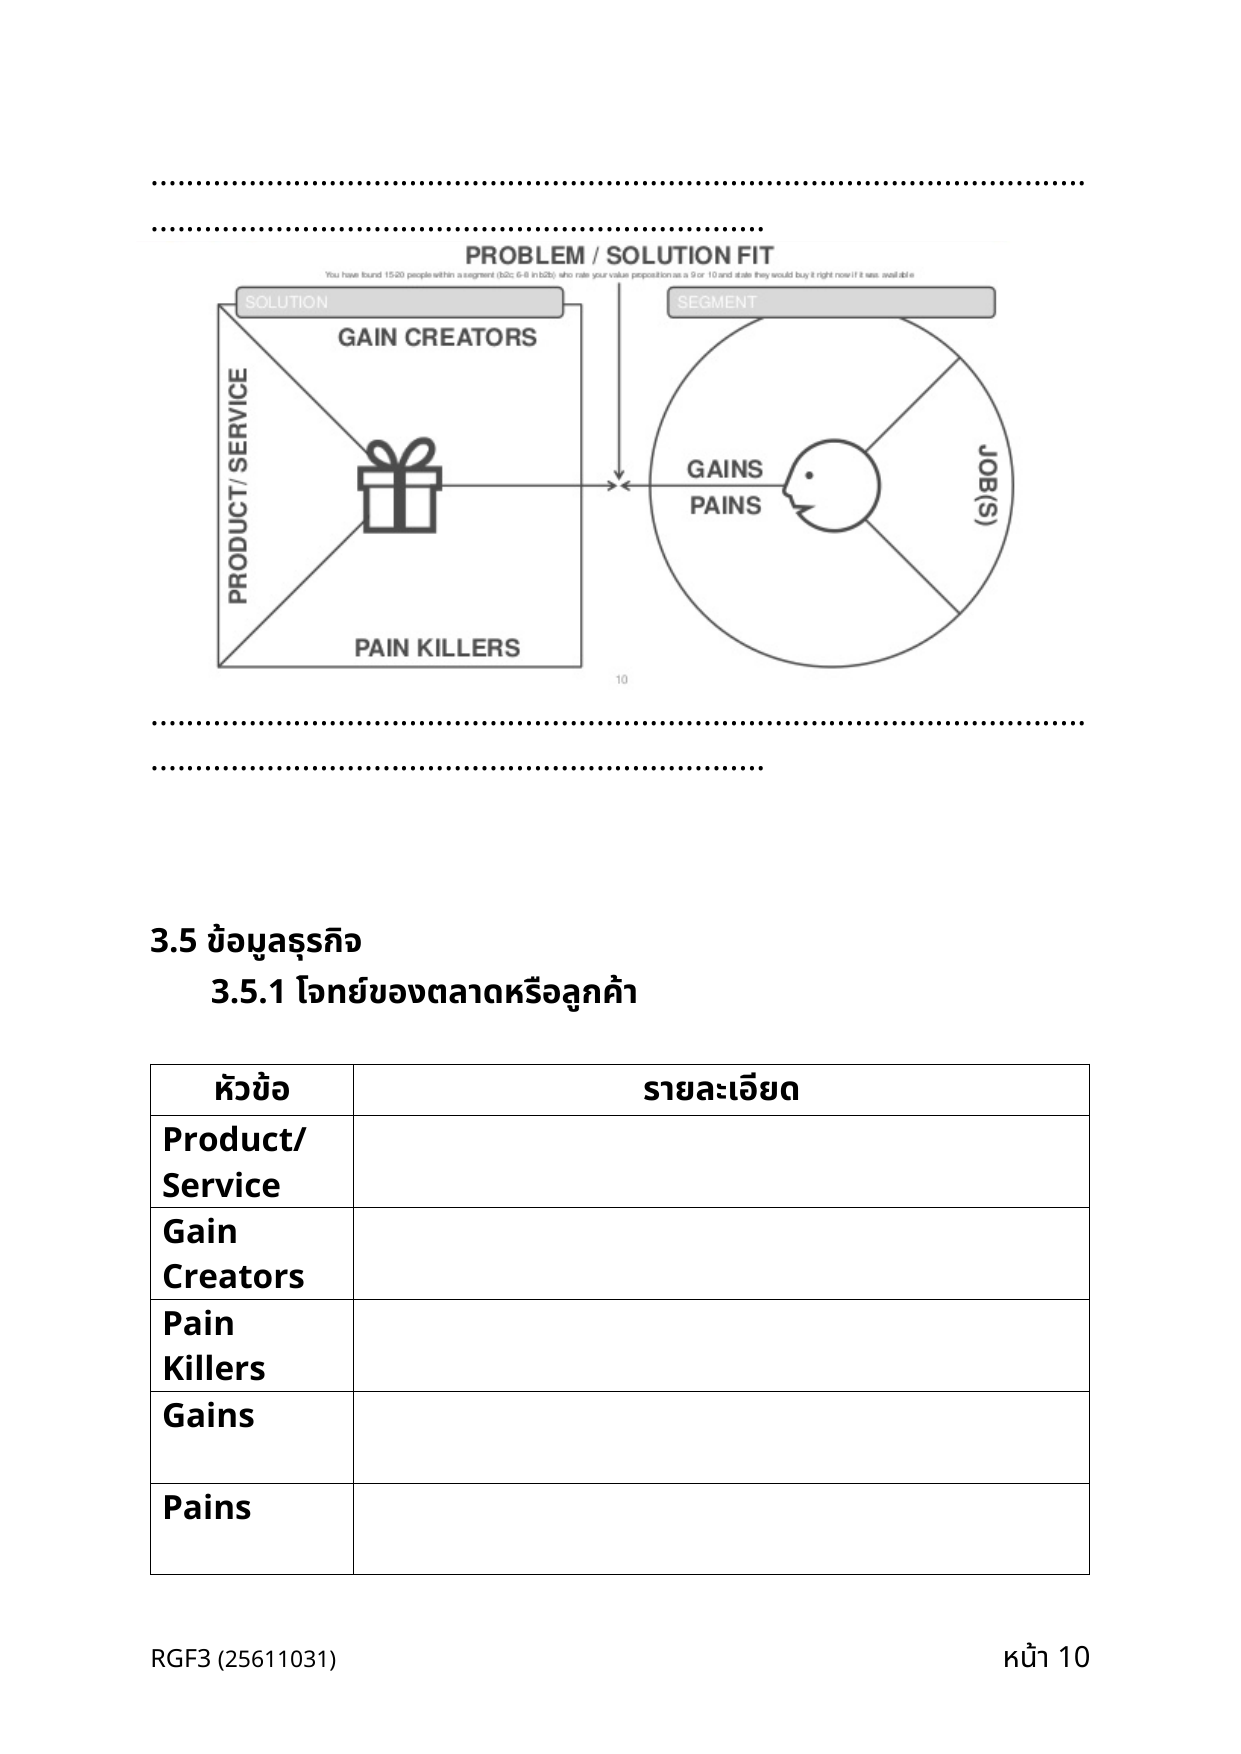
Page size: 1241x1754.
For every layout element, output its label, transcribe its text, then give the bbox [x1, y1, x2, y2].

text 3.5.1 โจทย์ของตลาดหรือลูกค้า [150, 967, 1090, 1018]
table_cell [354, 1484, 1089, 1574]
table_cell Gain Creators [151, 1208, 353, 1299]
table_cell Gains [151, 1392, 353, 1482]
table_cell Pains [151, 1484, 353, 1574]
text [150, 150, 1090, 241]
picture [136, 241, 1104, 690]
table_header รายละเอียด [354, 1065, 1089, 1115]
text 3.5 ข้อมูลธุรกิจ [150, 917, 1090, 967]
table_cell Pain Killers [151, 1300, 353, 1391]
table_cell [354, 1116, 1089, 1207]
table_cell [354, 1300, 1089, 1391]
table_header หัวข้อ [151, 1065, 353, 1115]
table_cell [354, 1208, 1089, 1299]
table_cell Product/Service [151, 1116, 353, 1207]
table_cell [354, 1392, 1089, 1482]
